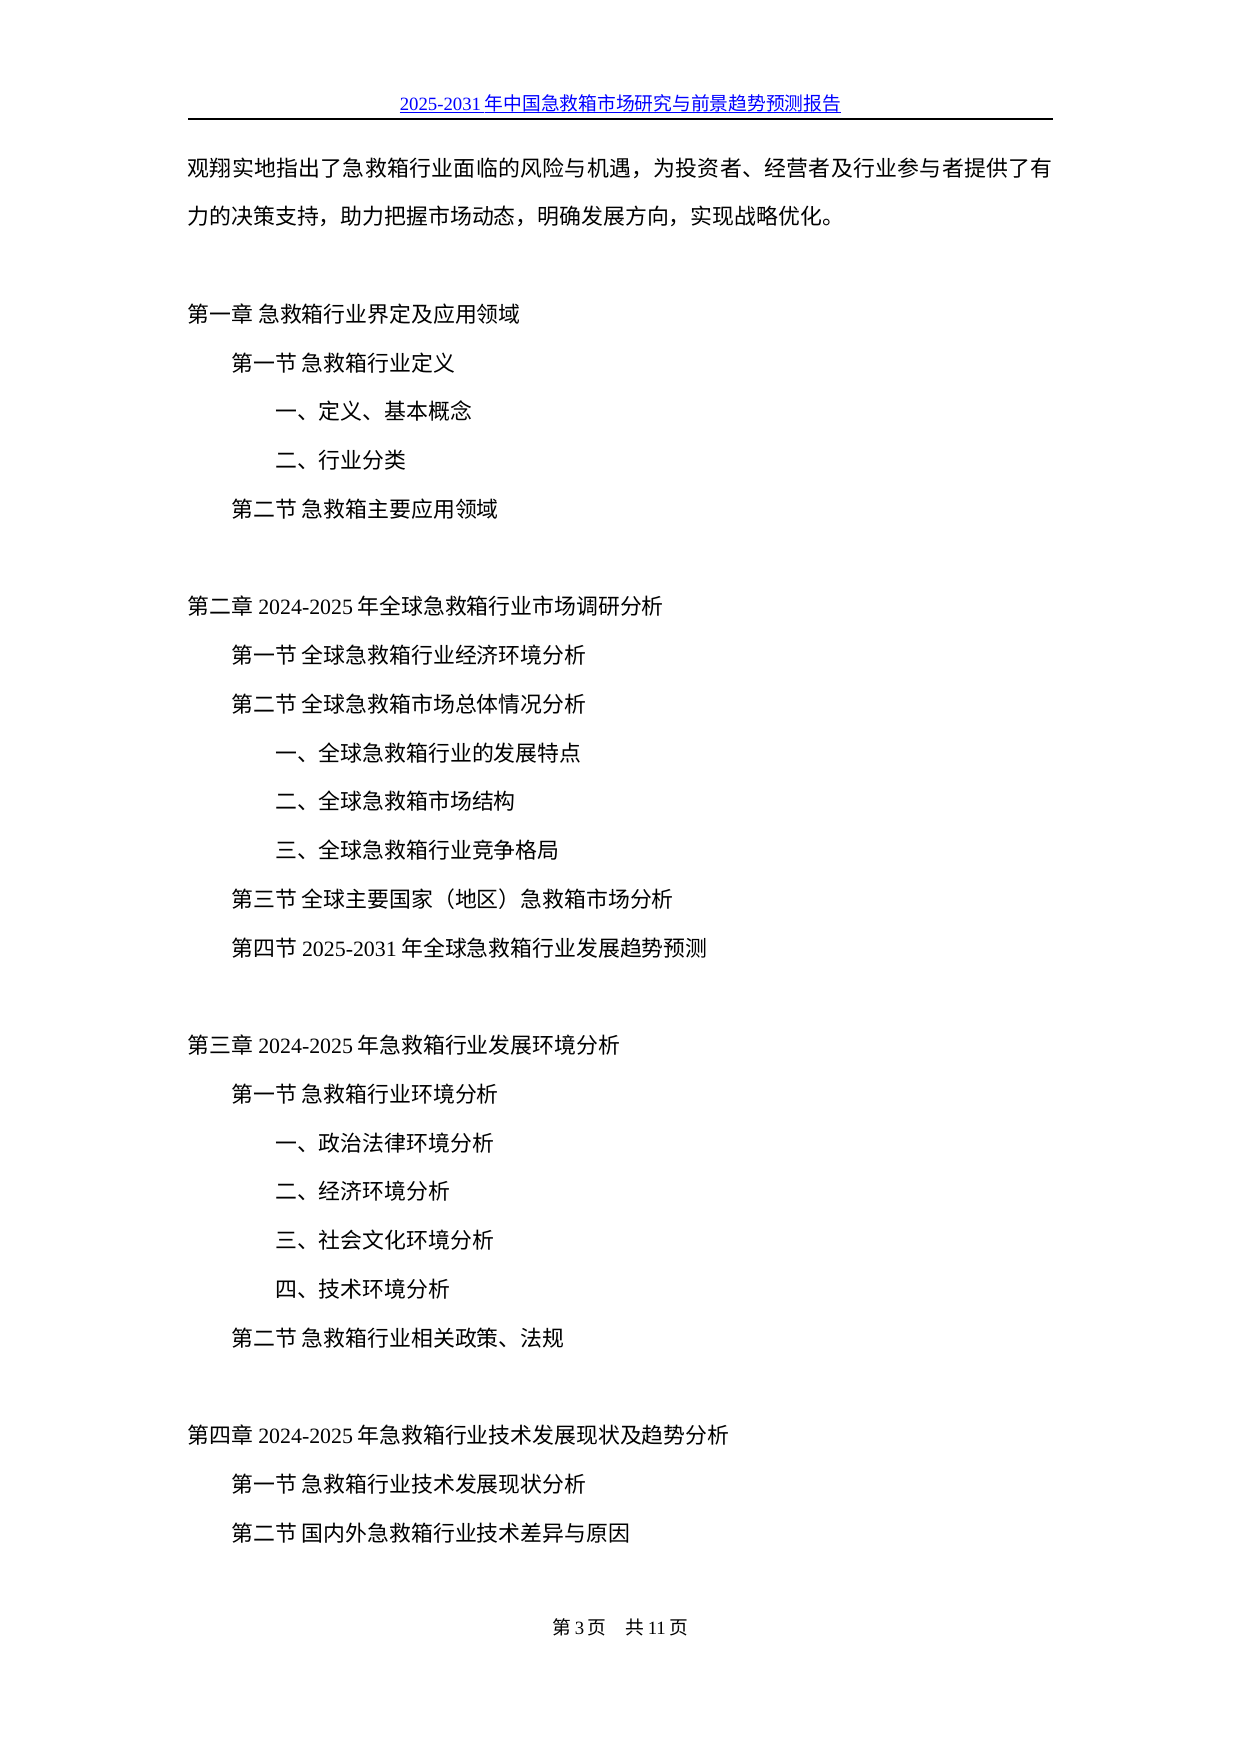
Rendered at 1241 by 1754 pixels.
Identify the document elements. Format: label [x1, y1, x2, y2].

text [187, 150, 1053, 1548]
